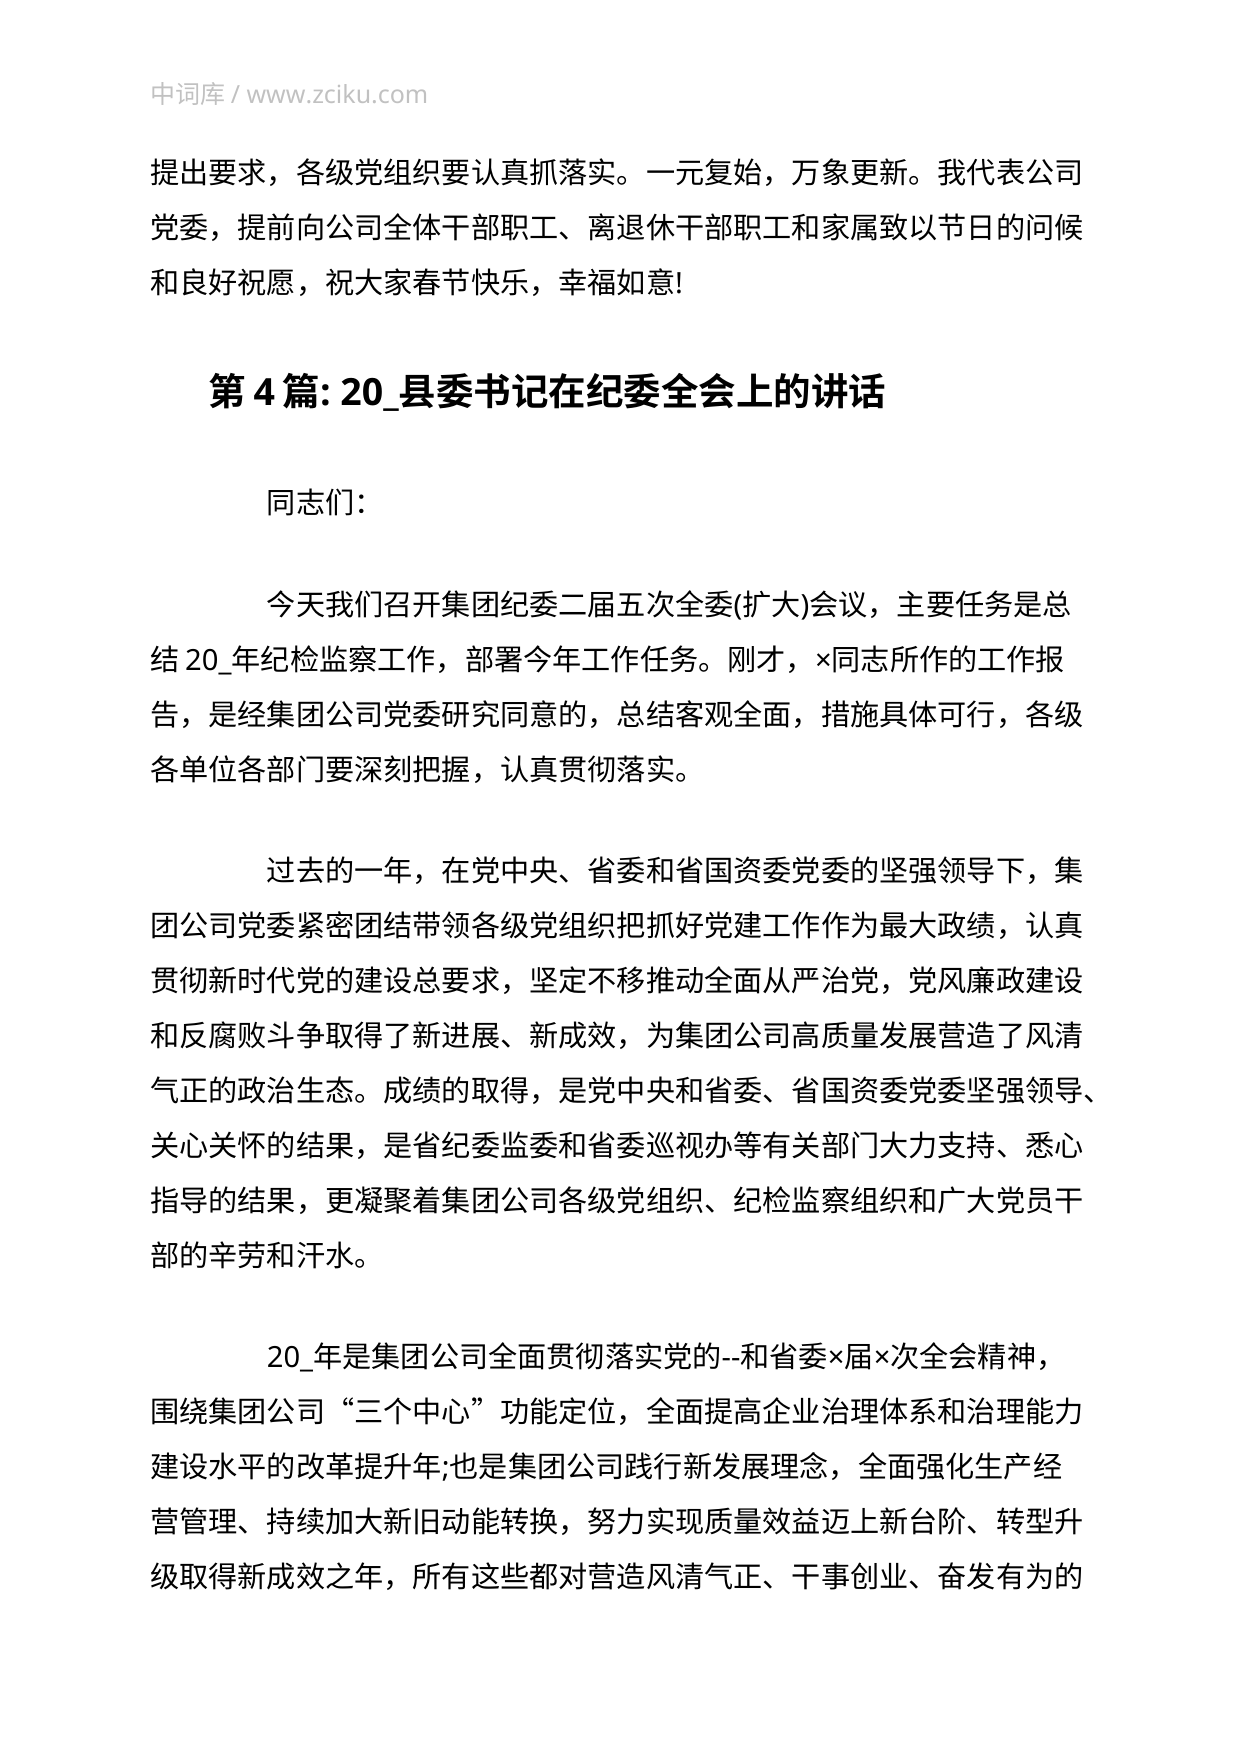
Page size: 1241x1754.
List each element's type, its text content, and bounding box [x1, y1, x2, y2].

text 今天我们召开集团纪委二届五次全委(扩大)会议，主要任务是总结20_年纪检监察工作，部署今年工作任务。刚才，×同志所作的工作报告，是经集团公司党委研究同意的，总结客观全面，措施具体可行，各级各单位各部门要深刻把握，认真贯彻落实。 [150, 581, 1090, 788]
text 同志们： [150, 479, 1090, 522]
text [150, 150, 1090, 302]
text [150, 1334, 1090, 1596]
text 第4篇: 20_县委书记在纪委全会上的讲话 [150, 362, 1090, 416]
text 过去的一年，在党中央、省委和省国资委党委的坚强领导下，集团公司党委紧密团结带领各级党组织把抓好党建工作作为最大政绩，认真贯彻新时代党的建设总要求，坚定不移推动全面从严治党，党风廉政建设和反腐败斗争取得了新进展、新成效，为集团公司高质量发展营造了风清气正的政治生态。成绩的取得，是党中央和省委、省国资委党委坚强领导、关心关怀的结果，是省纪委监委和省委巡视办等有关部门大力支持、悉心指导的结果，更凝聚着集团公司各级党组织、纪检监察组织和广大党员干部的辛劳和汗水。 [150, 848, 1090, 1274]
